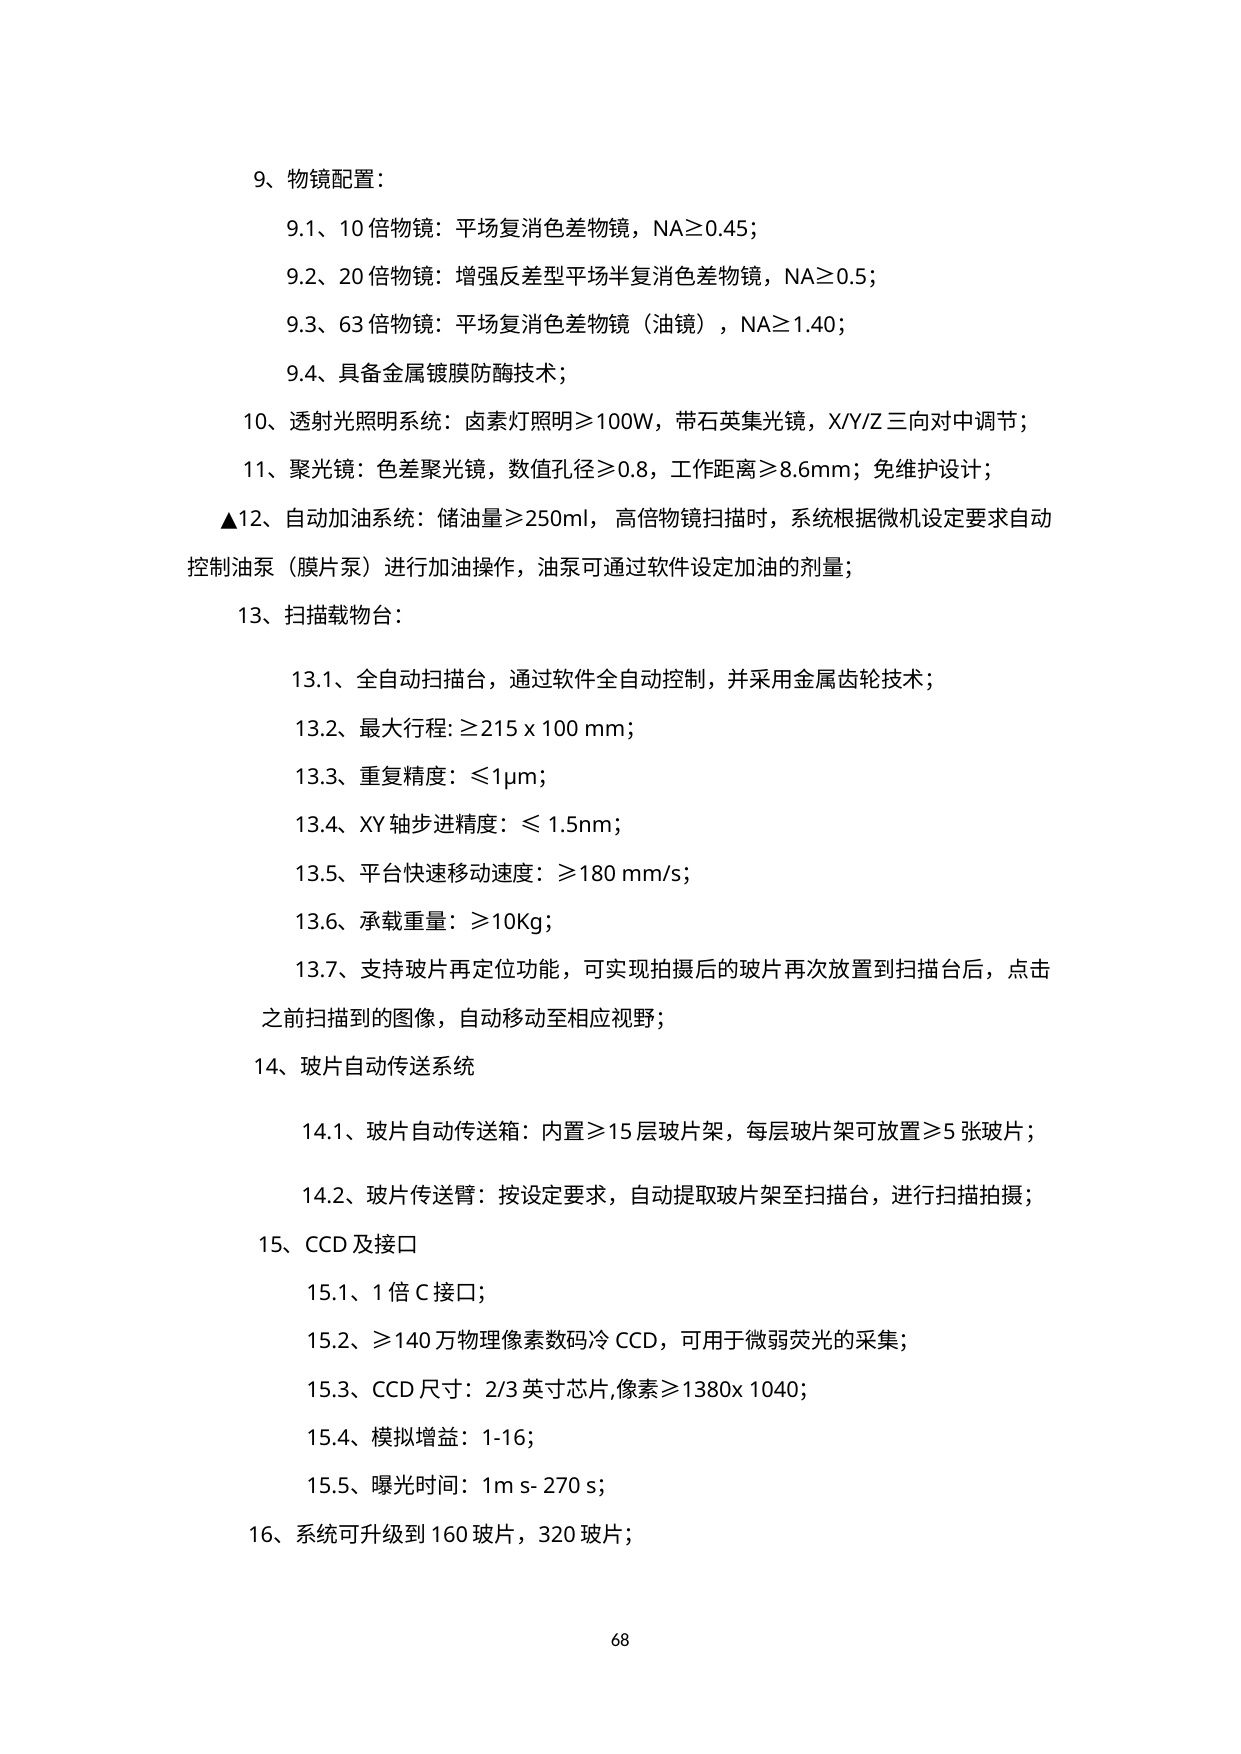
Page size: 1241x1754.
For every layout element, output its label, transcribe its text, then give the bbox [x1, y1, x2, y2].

text 11、聚光镜：色差聚光镜，数值孔径≥0.8，工作距离≥8.6mm；免维护设计； [187, 452, 1053, 484]
text 15、CCD及接口 [225, 1227, 1053, 1259]
text 15.5、曝光时间：1m s- 270 s； [262, 1468, 1053, 1501]
text 14.1、玻片自动传送箱：内置≥15层玻片架，每层玻片架可放置≥5张玻片； [225, 1114, 1053, 1146]
text 13.7、支持玻片再定位功能，可实现拍摄后的玻片再次放置到扫描台后，点击之前扫描到的图像，自动移动至相应视野； [261, 952, 1053, 1033]
text 9.1、10倍物镜：平场复消色差物镜，NA≥0.45； [187, 210, 1053, 243]
text 15.4、模拟增益：1-16； [262, 1420, 1053, 1452]
text 13.6、承载重量：≥10Kg； [261, 904, 1053, 936]
text 9.3、63倍物镜：平场复消色差物镜（油镜），NA≥1.40； [187, 307, 1053, 339]
text 9.2、20倍物镜：增强反差型平场半复消色差物镜，NA≥0.5； [187, 259, 1053, 291]
text 9.4、具备金属镀膜防酶技术； [187, 355, 1053, 388]
text 13.1、全自动扫描台，通过软件全自动控制，并采用金属齿轮技术； [225, 662, 1053, 694]
text ▲12、自动加油系统：储油量≥250ml， 高倍物镜扫描时，系统根据微机设定要求自动控制油泵（膜片泵）进行加油操作，油泵可通过软件设定加油的剂量； [187, 500, 1053, 582]
text 10、透射光照明系统：卤素灯照明≥100W，带石英集光镜，X/Y/Z三向对中调节； [187, 404, 1053, 436]
text 14.2、玻片传送臂：按设定要求，自动提取玻片架至扫描台，进行扫描拍摄； [225, 1178, 1053, 1211]
text 15.2、≥140万物理像素数码冷CCD，可用于微弱荧光的采集； [262, 1323, 1053, 1356]
text 13、扫描载物台： [187, 597, 1053, 630]
text 15.3、CCD尺寸：2/3英寸芯片,像素≥1380x 1040； [262, 1372, 1053, 1404]
text 9、物镜配置： [187, 162, 1053, 194]
text 13.3、重复精度：≤1μm； [261, 759, 1053, 791]
text 16、系统可升级到160玻片，320玻片； [187, 1517, 1053, 1549]
text 13.5、平台快速移动速度：≥180 mm/s； [261, 855, 1053, 888]
text 13.4、XY轴步进精度：≤ 1.5nm； [261, 807, 1053, 839]
text 14、玻片自动传送系统 [187, 1049, 1053, 1082]
text 15.1、1倍C接口； [262, 1275, 1053, 1307]
text 13.2、最大行程: ≥215 x 100 mm； [261, 710, 1053, 743]
